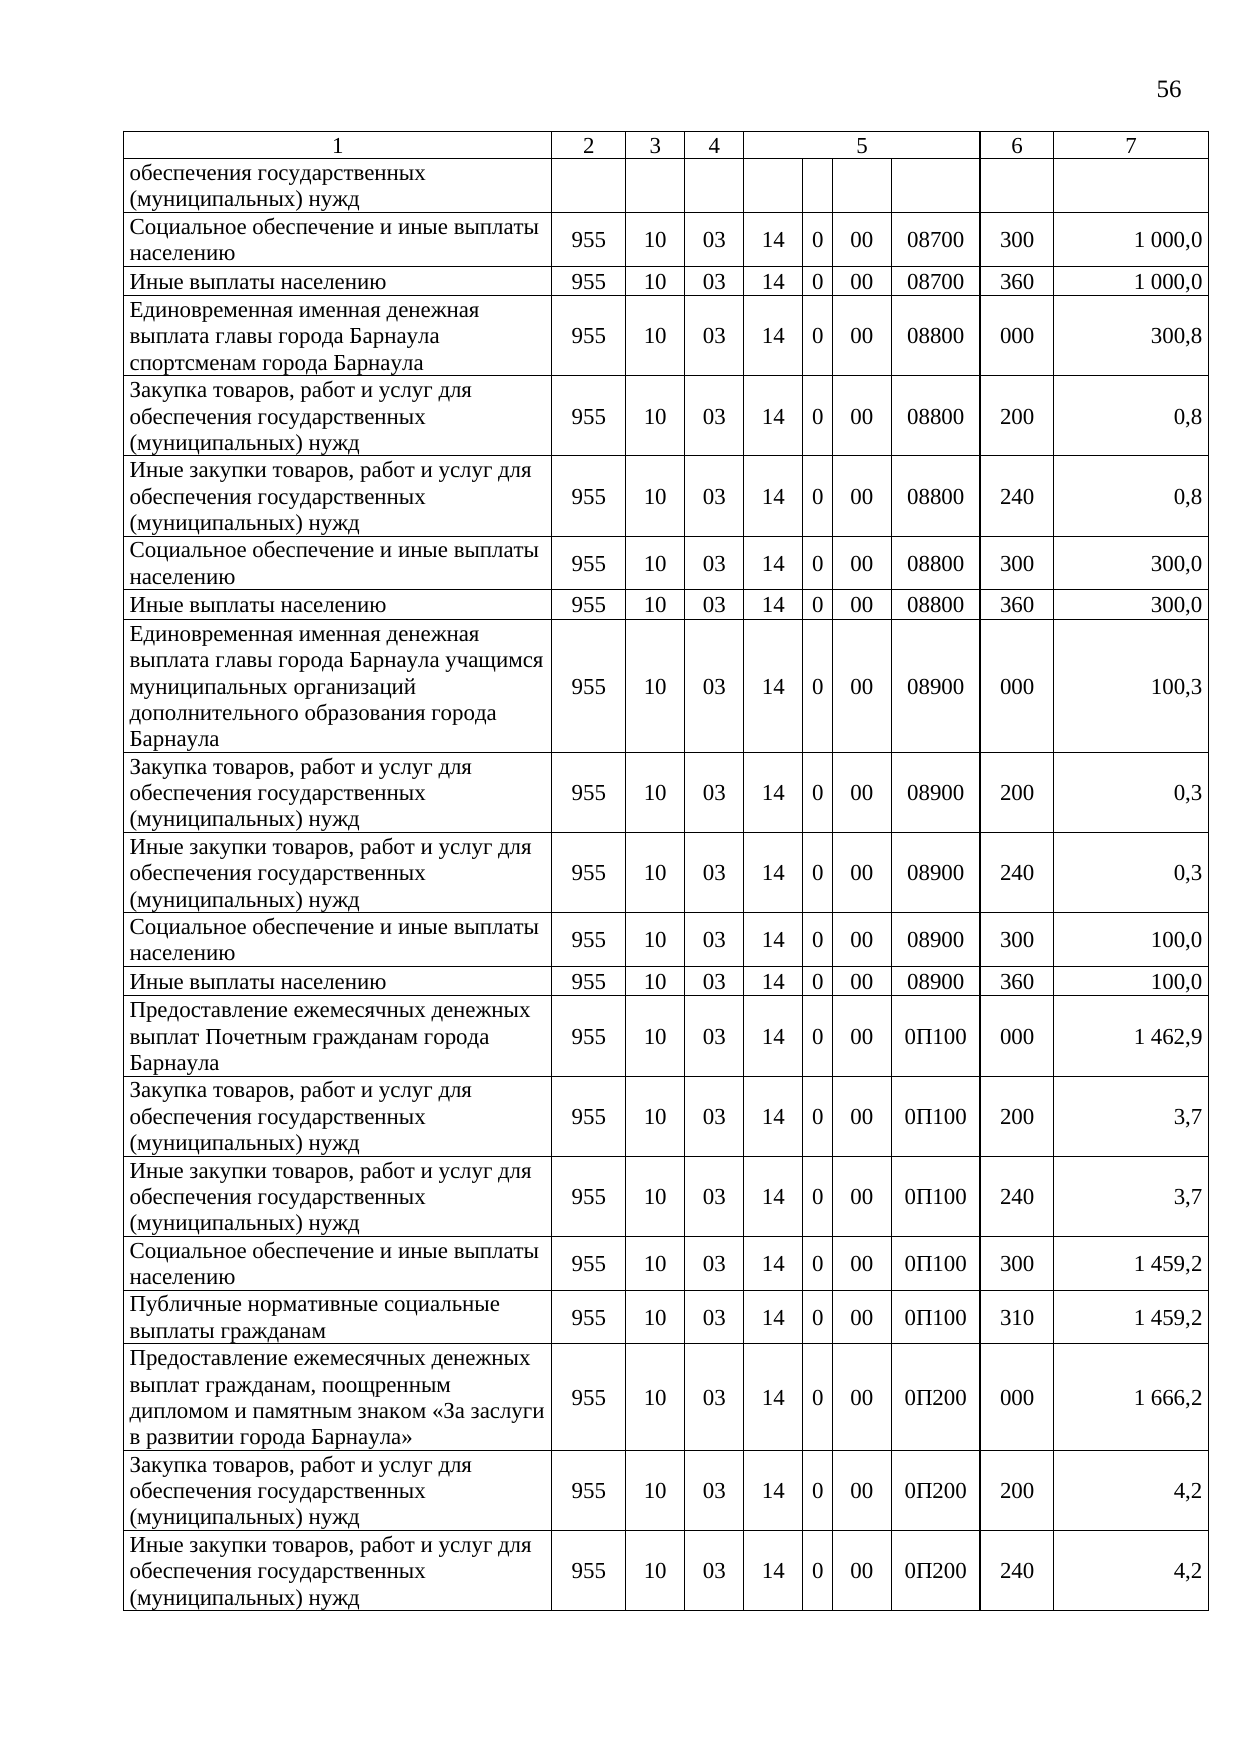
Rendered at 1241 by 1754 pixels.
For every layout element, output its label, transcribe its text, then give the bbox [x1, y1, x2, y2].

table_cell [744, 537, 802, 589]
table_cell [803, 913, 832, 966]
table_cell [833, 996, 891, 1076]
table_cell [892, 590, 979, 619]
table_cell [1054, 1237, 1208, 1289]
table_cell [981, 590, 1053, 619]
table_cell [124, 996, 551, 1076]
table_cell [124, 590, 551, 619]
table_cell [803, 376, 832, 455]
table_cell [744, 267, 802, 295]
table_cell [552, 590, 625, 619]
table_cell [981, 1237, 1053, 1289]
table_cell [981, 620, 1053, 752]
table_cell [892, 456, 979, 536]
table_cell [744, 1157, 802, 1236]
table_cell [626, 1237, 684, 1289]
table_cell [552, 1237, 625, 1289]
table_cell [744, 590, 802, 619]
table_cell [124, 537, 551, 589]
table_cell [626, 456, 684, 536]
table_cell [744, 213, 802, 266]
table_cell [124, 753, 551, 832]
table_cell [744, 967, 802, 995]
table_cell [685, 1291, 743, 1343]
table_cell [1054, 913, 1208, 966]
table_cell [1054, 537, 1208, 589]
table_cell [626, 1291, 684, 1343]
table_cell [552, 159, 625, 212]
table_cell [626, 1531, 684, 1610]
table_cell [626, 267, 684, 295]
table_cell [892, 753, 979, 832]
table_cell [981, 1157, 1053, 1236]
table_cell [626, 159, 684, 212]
table_header 7 [1054, 132, 1208, 158]
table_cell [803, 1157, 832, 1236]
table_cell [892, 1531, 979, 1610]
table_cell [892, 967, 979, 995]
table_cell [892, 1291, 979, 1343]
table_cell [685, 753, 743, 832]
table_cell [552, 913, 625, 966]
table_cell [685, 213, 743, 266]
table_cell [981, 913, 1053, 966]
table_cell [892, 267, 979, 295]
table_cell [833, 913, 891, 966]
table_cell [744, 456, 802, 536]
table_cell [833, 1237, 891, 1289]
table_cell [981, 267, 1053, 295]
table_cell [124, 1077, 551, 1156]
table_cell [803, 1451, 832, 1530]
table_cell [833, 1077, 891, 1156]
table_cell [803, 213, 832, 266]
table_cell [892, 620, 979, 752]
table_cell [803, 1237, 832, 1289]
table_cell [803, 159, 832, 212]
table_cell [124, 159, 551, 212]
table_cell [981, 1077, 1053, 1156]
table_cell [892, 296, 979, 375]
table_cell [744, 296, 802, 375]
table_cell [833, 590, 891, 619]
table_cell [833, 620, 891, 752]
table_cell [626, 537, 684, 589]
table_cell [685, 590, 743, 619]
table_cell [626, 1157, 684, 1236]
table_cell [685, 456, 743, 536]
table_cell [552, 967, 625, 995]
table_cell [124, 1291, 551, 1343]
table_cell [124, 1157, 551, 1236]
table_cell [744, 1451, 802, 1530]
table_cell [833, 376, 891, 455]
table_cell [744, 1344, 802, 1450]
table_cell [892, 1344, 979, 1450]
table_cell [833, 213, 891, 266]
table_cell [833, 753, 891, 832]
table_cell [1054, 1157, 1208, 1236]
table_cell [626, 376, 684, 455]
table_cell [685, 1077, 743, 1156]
table_header 2 [552, 132, 625, 158]
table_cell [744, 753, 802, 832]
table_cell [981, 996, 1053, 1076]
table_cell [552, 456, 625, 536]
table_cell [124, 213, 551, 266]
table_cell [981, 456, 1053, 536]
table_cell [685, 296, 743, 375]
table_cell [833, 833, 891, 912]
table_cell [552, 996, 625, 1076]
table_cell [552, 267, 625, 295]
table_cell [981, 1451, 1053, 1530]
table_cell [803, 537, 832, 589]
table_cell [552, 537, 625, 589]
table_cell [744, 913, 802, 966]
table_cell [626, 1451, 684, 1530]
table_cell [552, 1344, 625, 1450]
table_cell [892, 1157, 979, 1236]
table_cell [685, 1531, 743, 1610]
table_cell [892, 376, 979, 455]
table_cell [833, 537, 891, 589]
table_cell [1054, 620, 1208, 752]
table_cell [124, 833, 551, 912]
table_header 3 [626, 132, 684, 158]
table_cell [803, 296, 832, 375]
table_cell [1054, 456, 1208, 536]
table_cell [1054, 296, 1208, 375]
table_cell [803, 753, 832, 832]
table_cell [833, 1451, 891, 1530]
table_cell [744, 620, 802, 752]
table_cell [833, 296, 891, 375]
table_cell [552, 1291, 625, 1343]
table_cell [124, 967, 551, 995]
table_header 6 [981, 132, 1053, 158]
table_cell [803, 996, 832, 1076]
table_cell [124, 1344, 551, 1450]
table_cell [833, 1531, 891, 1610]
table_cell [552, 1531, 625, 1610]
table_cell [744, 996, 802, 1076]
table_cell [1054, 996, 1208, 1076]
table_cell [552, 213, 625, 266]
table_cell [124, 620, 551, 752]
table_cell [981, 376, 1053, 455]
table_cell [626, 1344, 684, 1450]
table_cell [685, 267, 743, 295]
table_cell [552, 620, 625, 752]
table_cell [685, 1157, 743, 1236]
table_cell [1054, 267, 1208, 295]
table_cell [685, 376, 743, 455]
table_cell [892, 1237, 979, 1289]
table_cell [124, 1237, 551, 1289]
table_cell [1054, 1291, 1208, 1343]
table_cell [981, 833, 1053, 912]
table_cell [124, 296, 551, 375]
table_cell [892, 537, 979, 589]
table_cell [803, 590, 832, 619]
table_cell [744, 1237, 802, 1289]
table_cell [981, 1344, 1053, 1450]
table_header 5 [744, 132, 979, 158]
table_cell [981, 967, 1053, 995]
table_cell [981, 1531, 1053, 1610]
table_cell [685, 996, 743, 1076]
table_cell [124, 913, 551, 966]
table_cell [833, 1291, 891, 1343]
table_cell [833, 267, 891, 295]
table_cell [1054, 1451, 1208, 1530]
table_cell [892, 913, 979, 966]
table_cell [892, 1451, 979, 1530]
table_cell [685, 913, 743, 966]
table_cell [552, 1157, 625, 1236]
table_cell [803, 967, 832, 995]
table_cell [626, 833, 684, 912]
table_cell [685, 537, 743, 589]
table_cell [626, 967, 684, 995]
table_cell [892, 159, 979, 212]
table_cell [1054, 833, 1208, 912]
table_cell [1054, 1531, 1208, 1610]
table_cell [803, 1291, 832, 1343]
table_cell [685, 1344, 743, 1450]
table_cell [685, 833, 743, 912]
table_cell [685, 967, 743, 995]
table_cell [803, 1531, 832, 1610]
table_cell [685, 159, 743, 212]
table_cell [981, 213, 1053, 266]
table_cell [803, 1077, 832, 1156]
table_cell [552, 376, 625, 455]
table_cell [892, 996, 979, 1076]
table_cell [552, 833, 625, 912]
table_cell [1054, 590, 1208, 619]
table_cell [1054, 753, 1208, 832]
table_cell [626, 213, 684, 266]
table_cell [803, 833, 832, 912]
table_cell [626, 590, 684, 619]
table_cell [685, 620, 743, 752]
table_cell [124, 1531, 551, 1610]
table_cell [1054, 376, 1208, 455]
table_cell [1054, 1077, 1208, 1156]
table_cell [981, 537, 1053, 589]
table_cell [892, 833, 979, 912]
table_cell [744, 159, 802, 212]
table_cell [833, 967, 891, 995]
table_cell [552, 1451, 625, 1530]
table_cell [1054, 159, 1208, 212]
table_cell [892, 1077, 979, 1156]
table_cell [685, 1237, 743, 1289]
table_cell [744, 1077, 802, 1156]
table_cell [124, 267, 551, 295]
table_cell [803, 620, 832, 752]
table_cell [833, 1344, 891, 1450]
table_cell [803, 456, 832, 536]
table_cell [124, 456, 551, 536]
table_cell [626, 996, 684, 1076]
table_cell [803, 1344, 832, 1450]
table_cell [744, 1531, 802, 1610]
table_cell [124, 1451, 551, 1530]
table_header 1 [124, 132, 551, 158]
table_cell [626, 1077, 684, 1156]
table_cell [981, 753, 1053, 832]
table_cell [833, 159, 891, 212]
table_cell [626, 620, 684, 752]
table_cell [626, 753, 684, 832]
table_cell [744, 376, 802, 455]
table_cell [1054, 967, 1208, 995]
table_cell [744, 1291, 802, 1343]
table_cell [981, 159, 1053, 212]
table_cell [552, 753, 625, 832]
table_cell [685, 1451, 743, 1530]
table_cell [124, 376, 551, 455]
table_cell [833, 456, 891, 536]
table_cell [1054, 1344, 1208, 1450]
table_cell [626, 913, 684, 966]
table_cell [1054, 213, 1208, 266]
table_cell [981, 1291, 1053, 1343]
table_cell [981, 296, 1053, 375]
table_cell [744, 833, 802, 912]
table_header 4 [685, 132, 743, 158]
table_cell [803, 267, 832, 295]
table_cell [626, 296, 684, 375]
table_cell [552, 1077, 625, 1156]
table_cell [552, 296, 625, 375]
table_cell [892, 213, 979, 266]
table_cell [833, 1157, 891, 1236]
